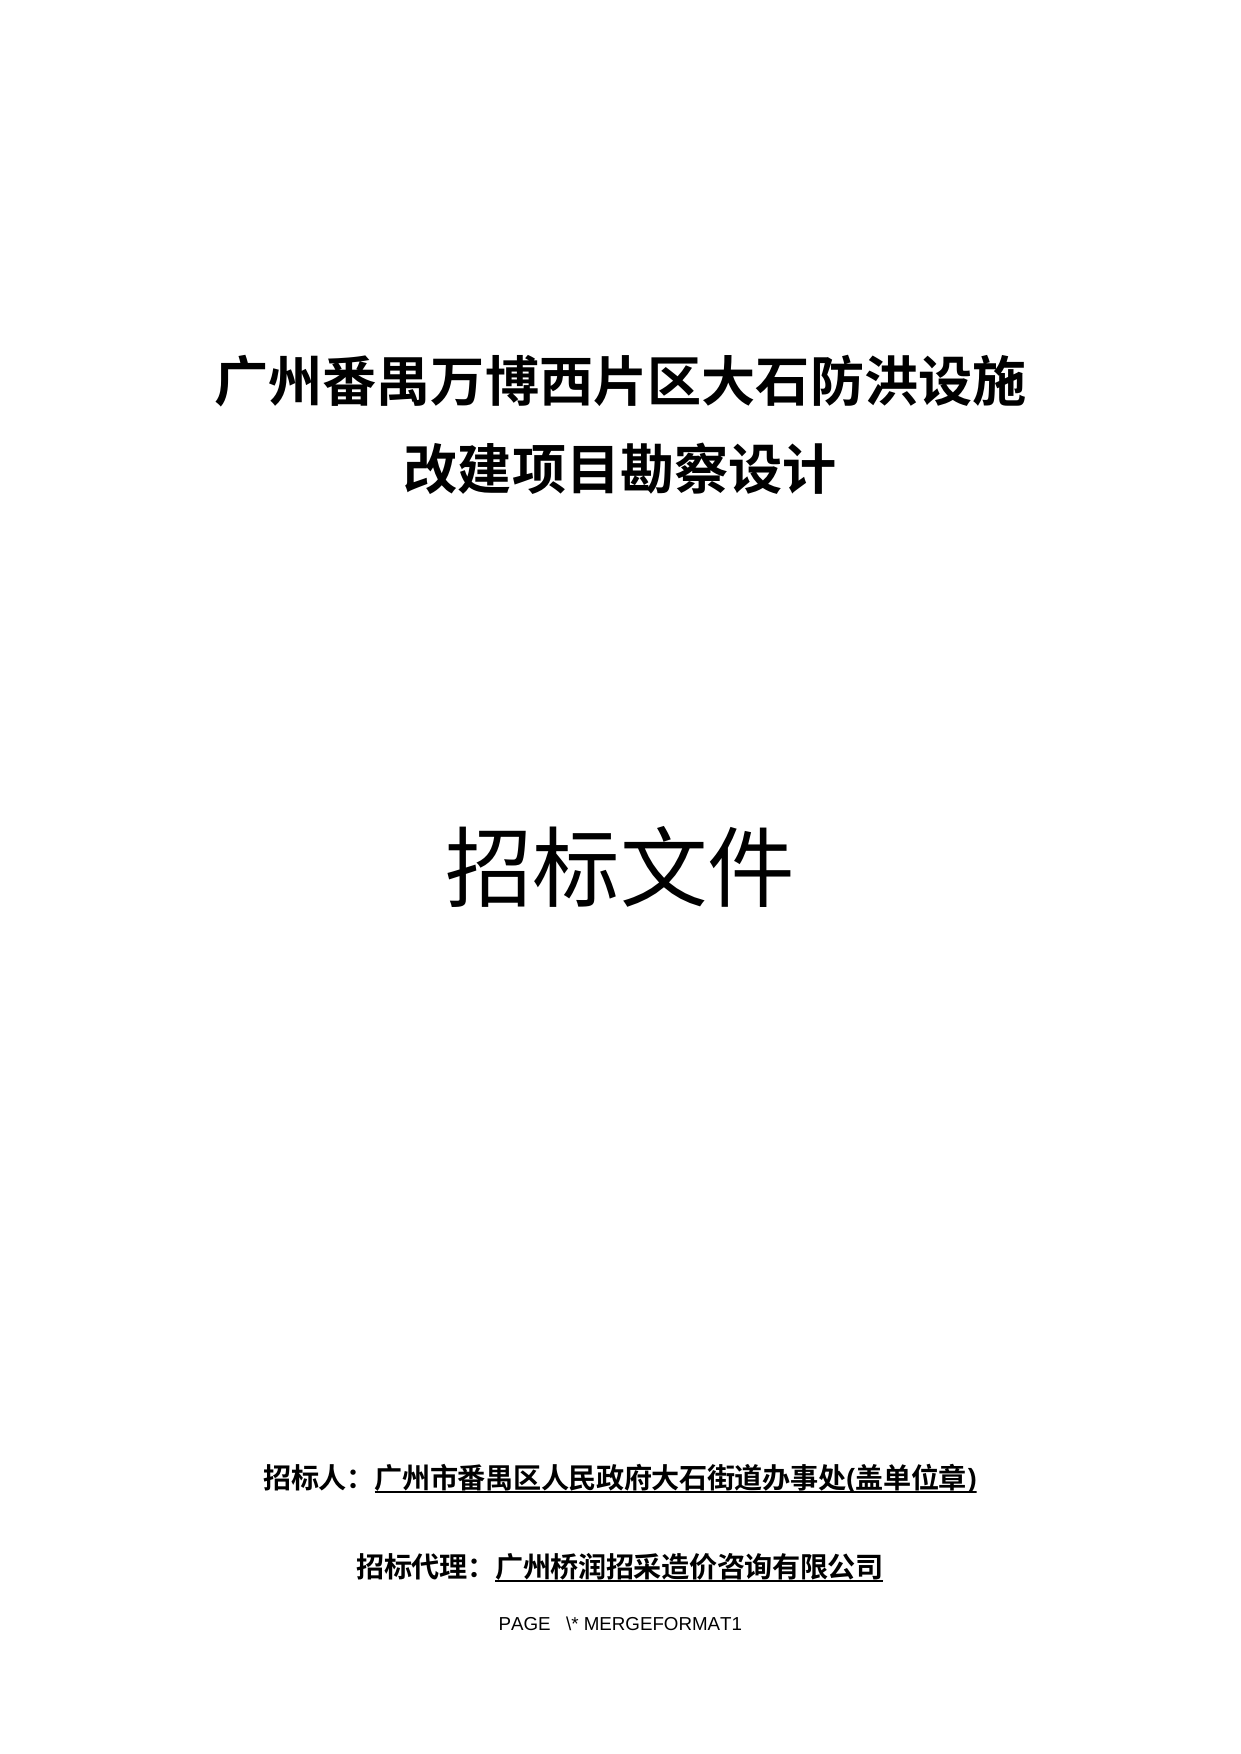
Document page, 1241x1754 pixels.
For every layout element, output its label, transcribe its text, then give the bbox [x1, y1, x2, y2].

text 招标文件 [191, 805, 1049, 924]
text 招标代理：广州桥润招采造价咨询有限公司 [191, 1545, 1049, 1586]
text 广州番禺万博西片区大石防洪设施改建项目勘察设计 [191, 339, 1049, 505]
text 招标人：广州市番禺区人民政府大石街道办事处(盖单位章) [191, 1456, 1049, 1497]
